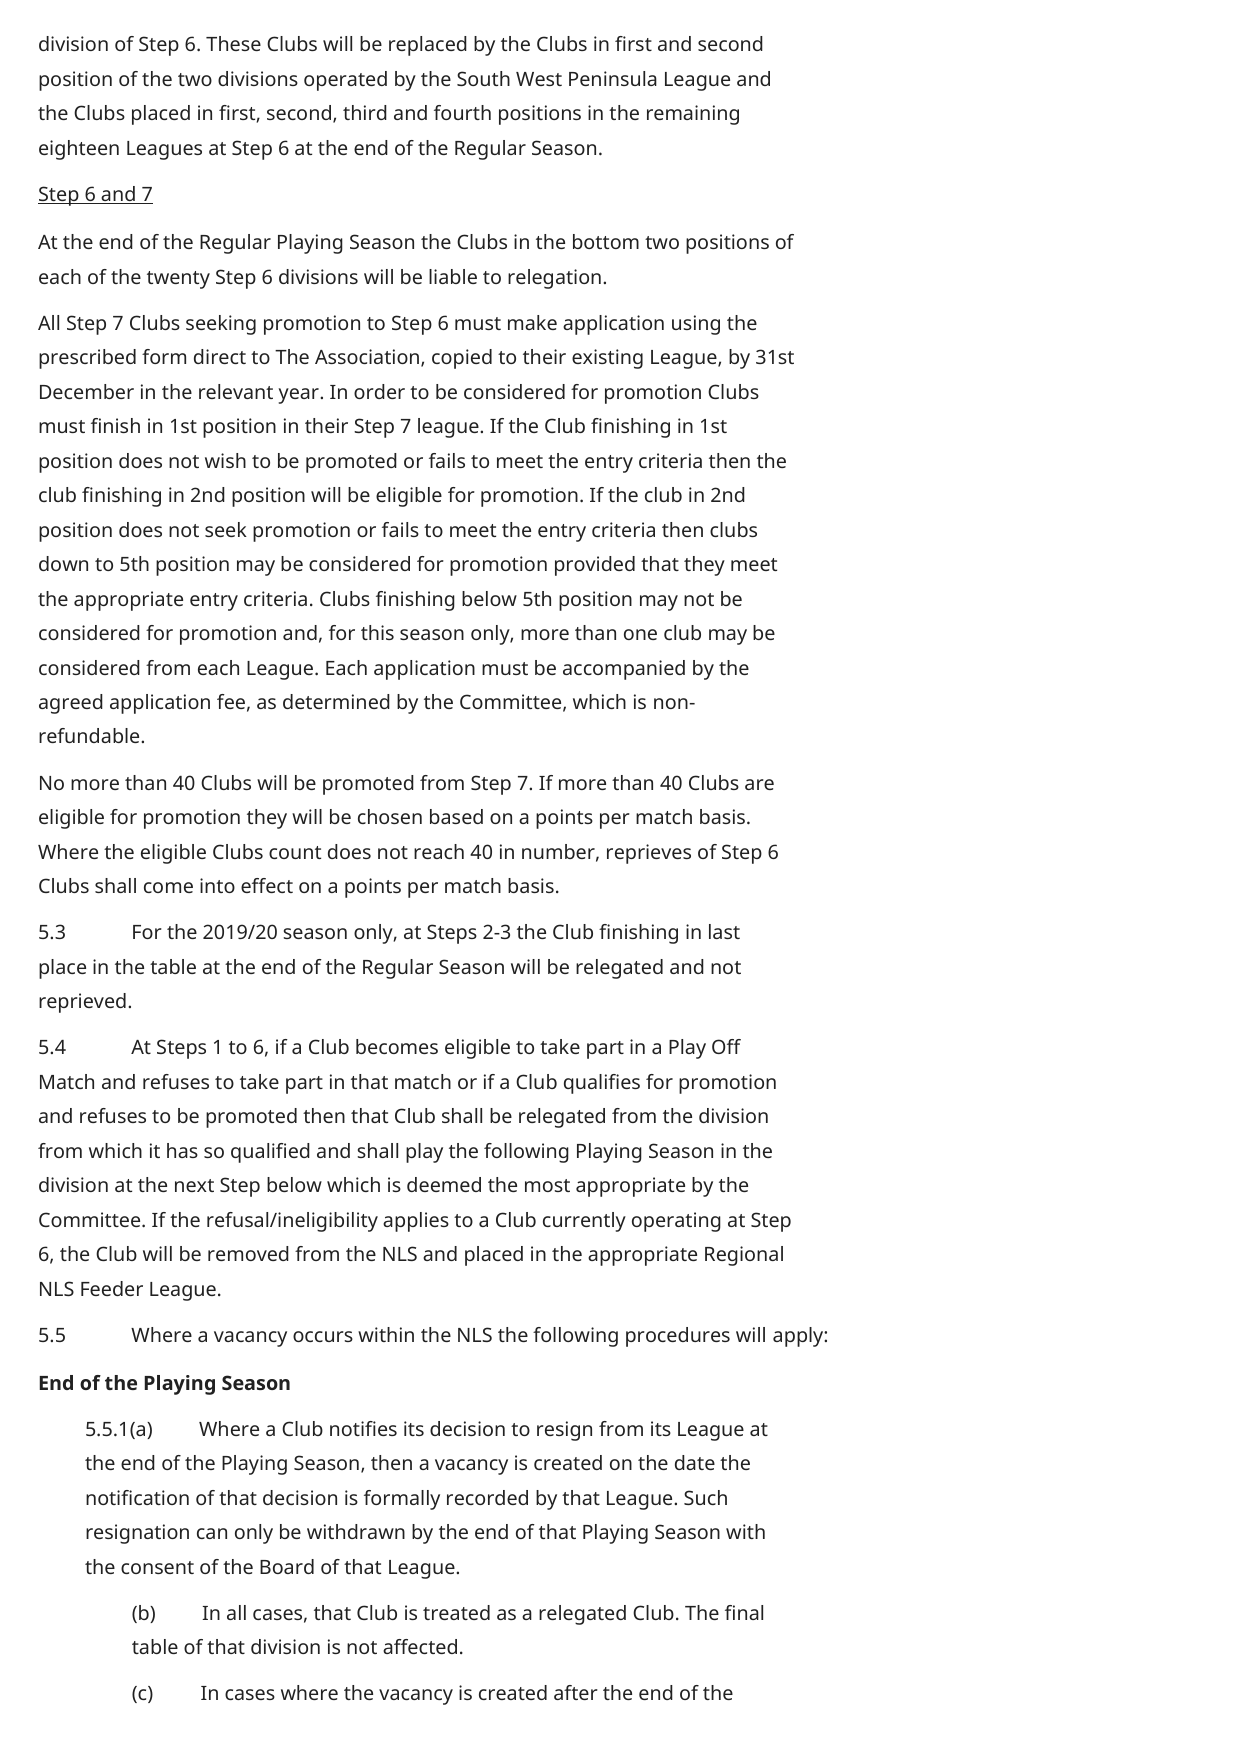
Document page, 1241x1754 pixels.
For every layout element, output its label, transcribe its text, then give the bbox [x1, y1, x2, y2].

text All Step 7 Clubs seeking promotion to Step 6 must make application using the prescribed form direct to The Association, copied to their existing League, by 31st December in the relevant year. In order to be considered for promotion Clubs must finish in 1st position in their Step 7 league. If the Club finishing in 1st position does not wish to be promoted or fails to meet the entry criteria then the club finishing in 2nd position will be eligible for promotion. If the club in 2nd position does not seek promotion or fails to meet the entry criteria then clubs down to 5th position may be considered for promotion provided that they meet the appropriate entry criteria. Clubs finishing below 5th position may not be considered for promotion and, for this season only, more than one club may be considered from each League. Each application must be accompanied by the agreed application fee, as determined by the Committee, which is non-refundable. [38, 309, 797, 750]
subtitle End of the Playing Season [38, 1369, 1065, 1396]
text No more than 40 Clubs will be promoted from Step 7. If more than 40 Clubs are eligible for promotion they will be chosen based on a points per match basis. Where the eligible Clubs count does not reach 40 in number, reprieves of Step 6 Clubs shall come into effect on a points per match basis. [38, 769, 799, 899]
text At the end of the Regular Playing Season the Clubs in the bottom two positions of each of the twenty Step 6 divisions will be liable to relegation. [38, 228, 799, 290]
list Where a vacancy occurs within the NLS the following procedures will apply: [38, 1321, 1065, 1348]
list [132, 1680, 801, 1707]
list For the 2019/20 season only, at Steps 2-3 the Club finishing in last place in the table at the end of the Regular Season will be relegated and not reprieved. [38, 918, 785, 1014]
list At Steps 1 to 6, if a Club becomes eligible to take part in a Play Off Match and refuses to take part in that match or if a Club qualifies for promotion and refuses to be promoted then that Club shall be relegated from the division from which it has so qualified and shall play the following Playing Season in the division at the next Step below which is deemed the most appropriate by the Committee. If the refusal/ineligibility applies to a Club currently operating at Step 6, the Club will be removed from the NLS and placed in the appropriate Regional NLS Feeder League. [38, 1034, 799, 1302]
list In all cases, that Club is treated as a relegated Club. The final table of that division is not affected. [132, 1599, 771, 1661]
text Step 6 and 7 [38, 180, 1065, 207]
text division of Step 6. These Clubs will be replaced by the Clubs in first and second position of the two divisions operated by the South West Peninsula League and the Clubs placed in first, second, third and fourth positions in the remaining eighteen Leagues at Step 6 at the end of the Regular Season. [38, 30, 798, 161]
list (a) Where a Club notifies its decision to resign from its League at the end of the Playing Season, then a vacancy is created on the date the notification of that decision is formally recorded by that League. Such resignation can only be withdrawn by the end of that Playing Season with the consent of the Board of that League. [85, 1415, 791, 1580]
